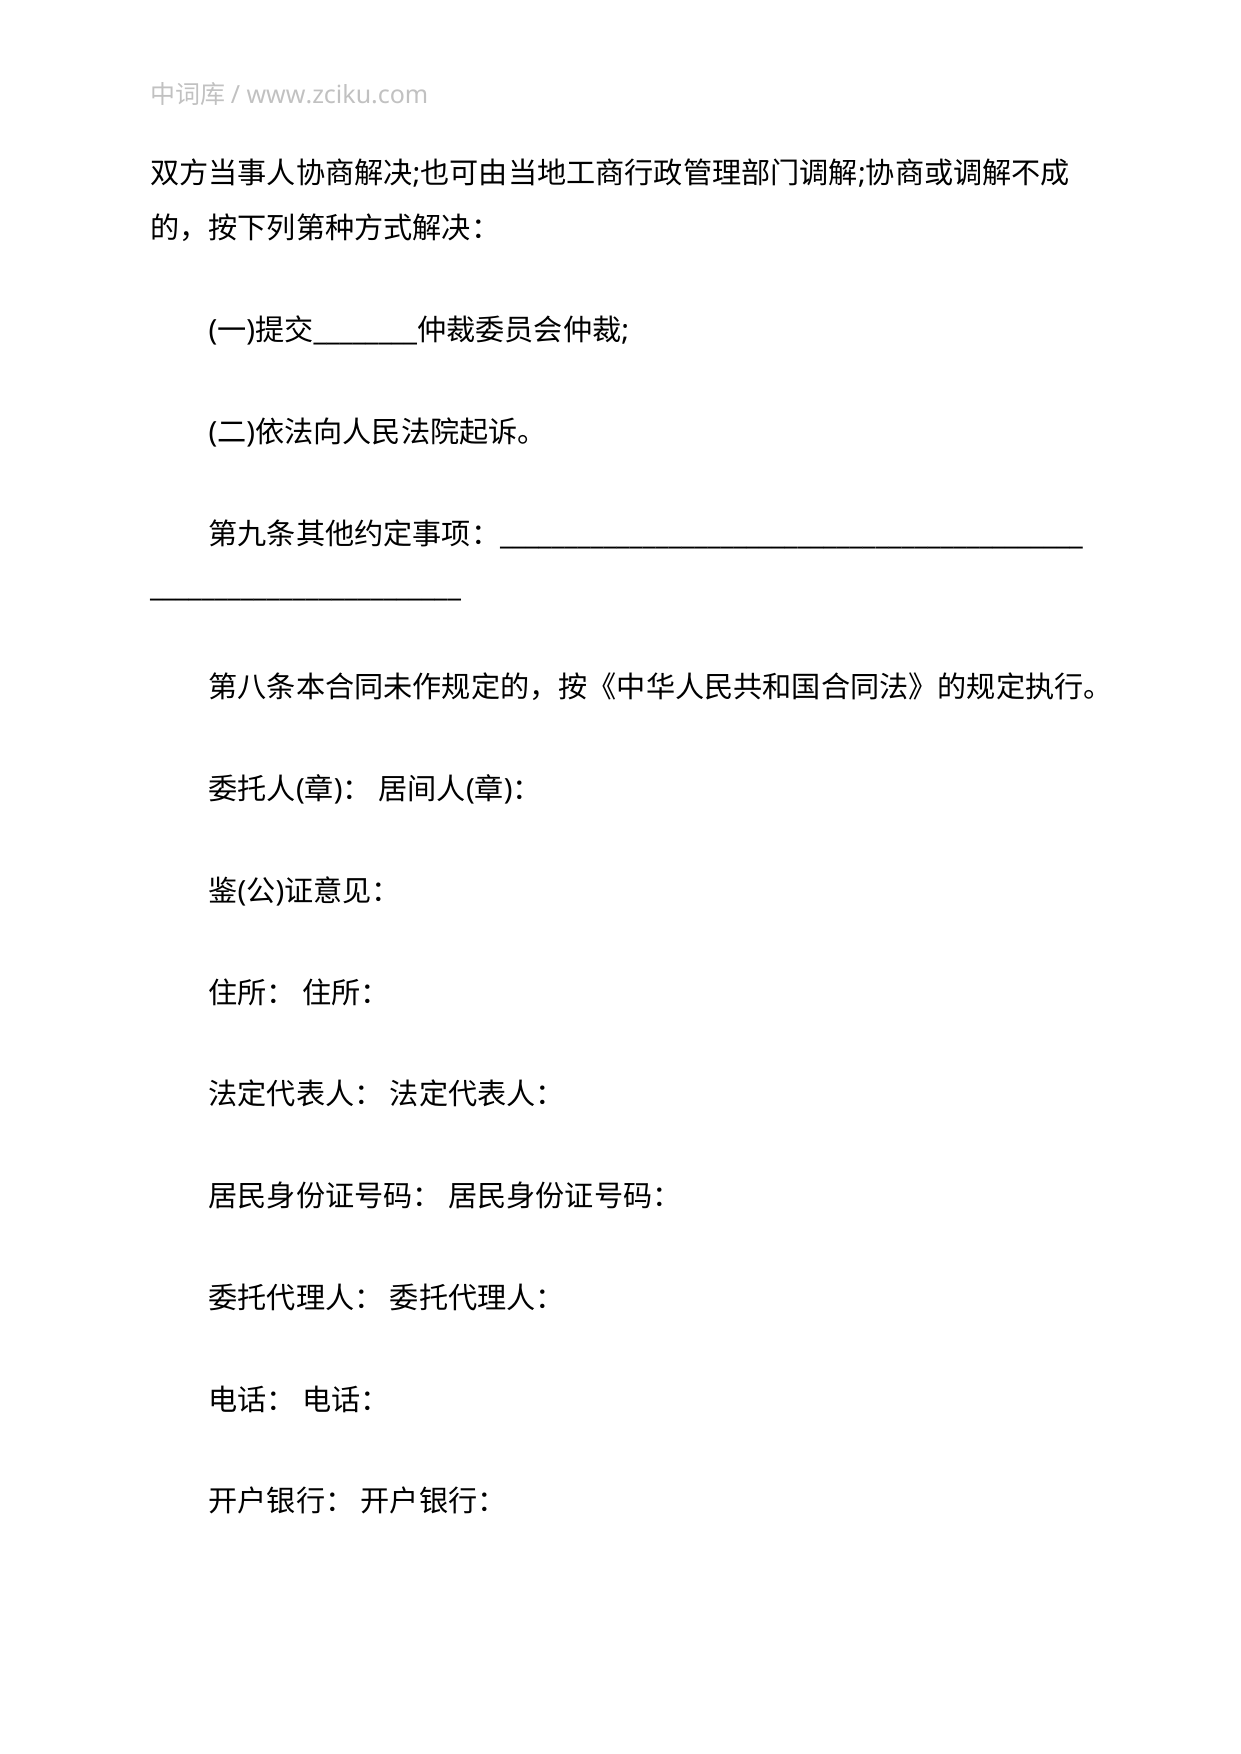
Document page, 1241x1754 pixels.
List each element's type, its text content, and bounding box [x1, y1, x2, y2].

text (一)提交________仲裁委员会仲裁; [150, 307, 1090, 349]
text 住所： 住所： [150, 969, 1090, 1011]
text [150, 150, 1090, 247]
text 第九条其他约定事项：_____________________________________________________________________ [150, 511, 1090, 605]
text 委托人(章)： 居间人(章)： [150, 765, 1090, 808]
text (二)依法向人民法院起诉。 [150, 409, 1090, 451]
text 委托代理人： 委托代理人： [150, 1274, 1090, 1317]
text 居民身份证号码： 居民身份证号码： [150, 1173, 1090, 1215]
text 法定代表人： 法定代表人： [150, 1071, 1090, 1113]
text 第八条本合同未作规定的，按《中华人民共和国合同法》的规定执行。 [150, 663, 1090, 706]
text 开户银行： 开户银行： [150, 1478, 1090, 1520]
text 电话： 电话： [150, 1376, 1090, 1418]
text 鉴(公)证意见： [150, 867, 1090, 909]
